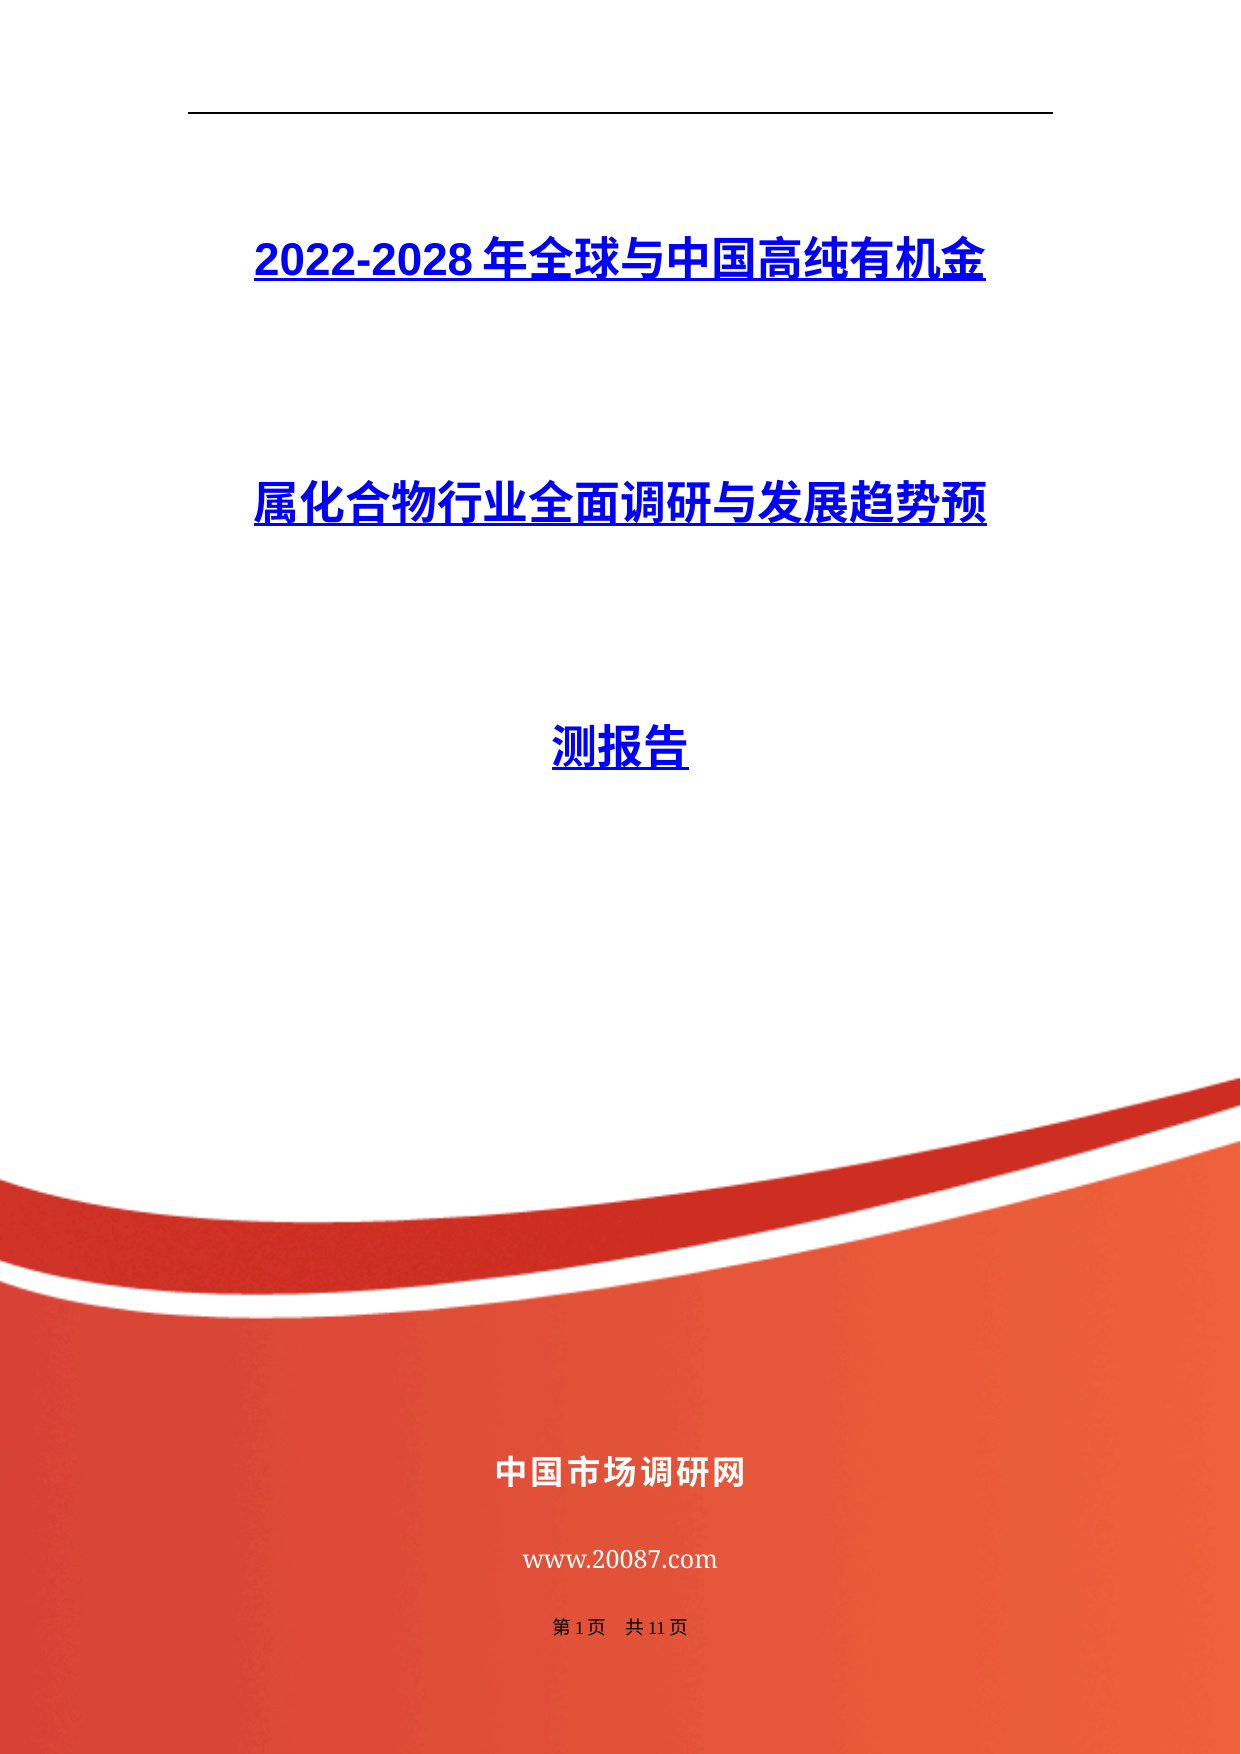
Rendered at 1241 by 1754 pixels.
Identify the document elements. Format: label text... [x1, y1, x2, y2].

text www.20087.com [187, 1526, 1053, 1591]
table_header 2022-2028年全球与中国高纯有机金属化合物行业全面调研与发展趋势预测报告 [188, 207, 1053, 871]
subtitle 中国市场调研网 [187, 1437, 1053, 1502]
picture [0, 1006, 1241, 1754]
